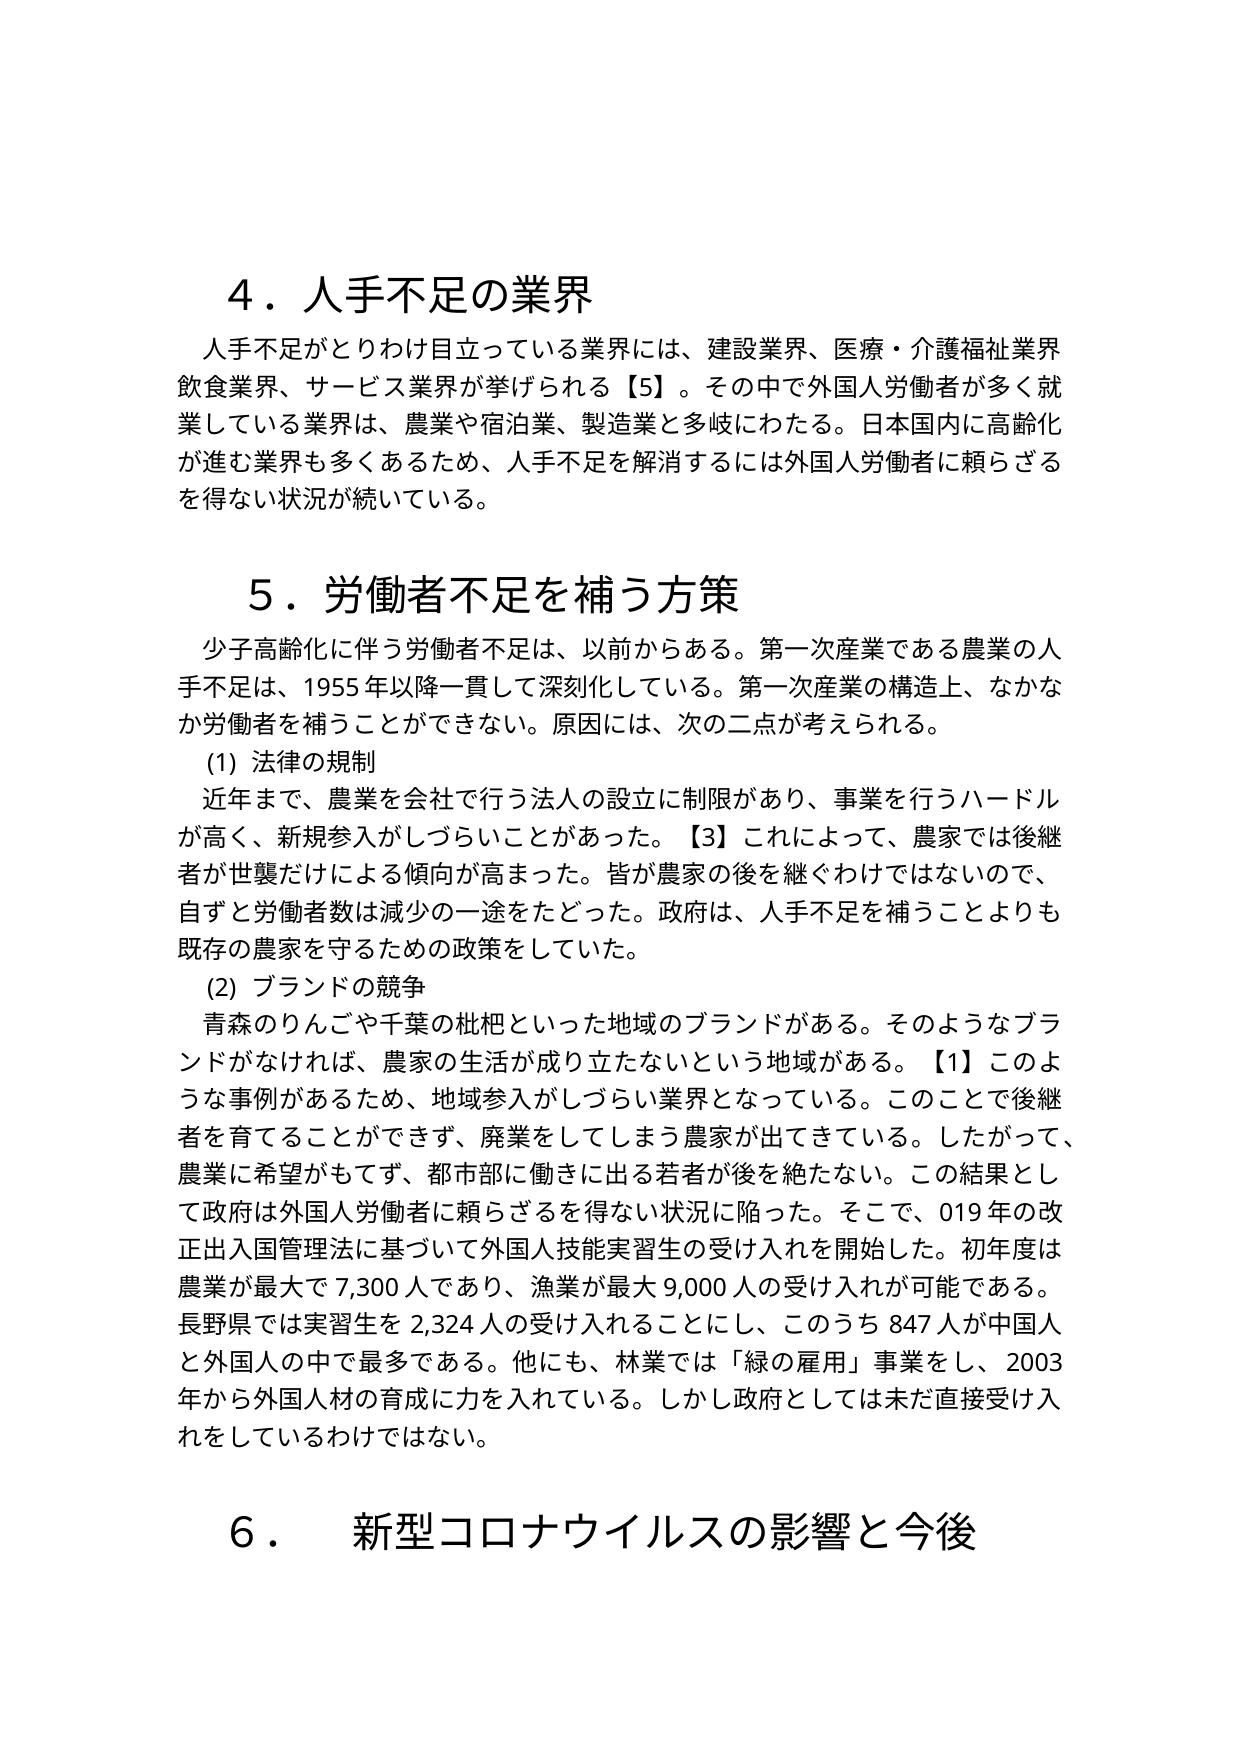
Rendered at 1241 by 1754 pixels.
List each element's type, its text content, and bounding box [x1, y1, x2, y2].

text 青森のりんごや千葉の枇杷といった地域のブランドがある。そのようなブランドがなければ、農家の生活が成り立たないという地域がある。【1】このような事例があるため、地域参入がしづらい業界となっている。このことで後継者を育てることができず、廃業をしてしまう農家が出てきている。したがって、農業に希望がもてず、都市部に働きに出る若者が後を絶たない。この結果として政府は外国人労働者に頼らざるを得ない状況に陥った。そこで、019年の改正出入国管理法に基づいて外国人技能実習生の受け入れを開始した。初年度は農業が最大で7,300人であり、漁業が最大9,000人の受け入れが可能である。長野県では実習生を2,324人の受け入れることにし、このうち847人が中国人と外国人の中で最多である。他にも、林業では「緑の雇用」事業をし、2003年から外国人材の育成に力を入れている。しかし政府としては未だ直接受け入れをしているわけではない。 [177, 1004, 1063, 1454]
text ５．労働者不足を補う方策 [177, 554, 1063, 629]
list 新型コロナウイルスの影響と今後 [221, 1492, 1063, 1567]
list ブランドの競争 [207, 967, 1063, 1004]
text 近年まで、農業を会社で行う法人の設立に制限があり、事業を行うハードルが高く、新規参入がしづらいことがあった。【3】これによって、農家では後継者が世襲だけによる傾向が高まった。皆が農家の後を継ぐわけではないので、自ずと労働者数は減少の一途をたどった。政府は、人手不足を補うことよりも既存の農家を守るための政策をしていた。 [177, 779, 1063, 967]
text 人手不足がとりわけ目立っている業界には、建設業界、医療・介護福祉業界飲食業界、サービス業界が挙げられる【5】。その中で外国人労働者が多く就業している業界は、農業や宿泊業、製造業と多岐にわたる。日本国内に高齢化が進む業界も多くあるため、人手不足を解消するには外国人労働者に頼らざるを得ない状況が続いている。 [177, 329, 1063, 517]
text ４．人手不足の業界 [177, 254, 1063, 329]
text 少子高齢化に伴う労働者不足は、以前からある。第一次産業である農業の人手不足は、1955年以降一貫して深刻化している。第一次産業の構造上、なかなか労働者を補うことができない。原因には、次の二点が考えられる。 [177, 629, 1063, 742]
list 法律の規制 [207, 742, 1063, 779]
